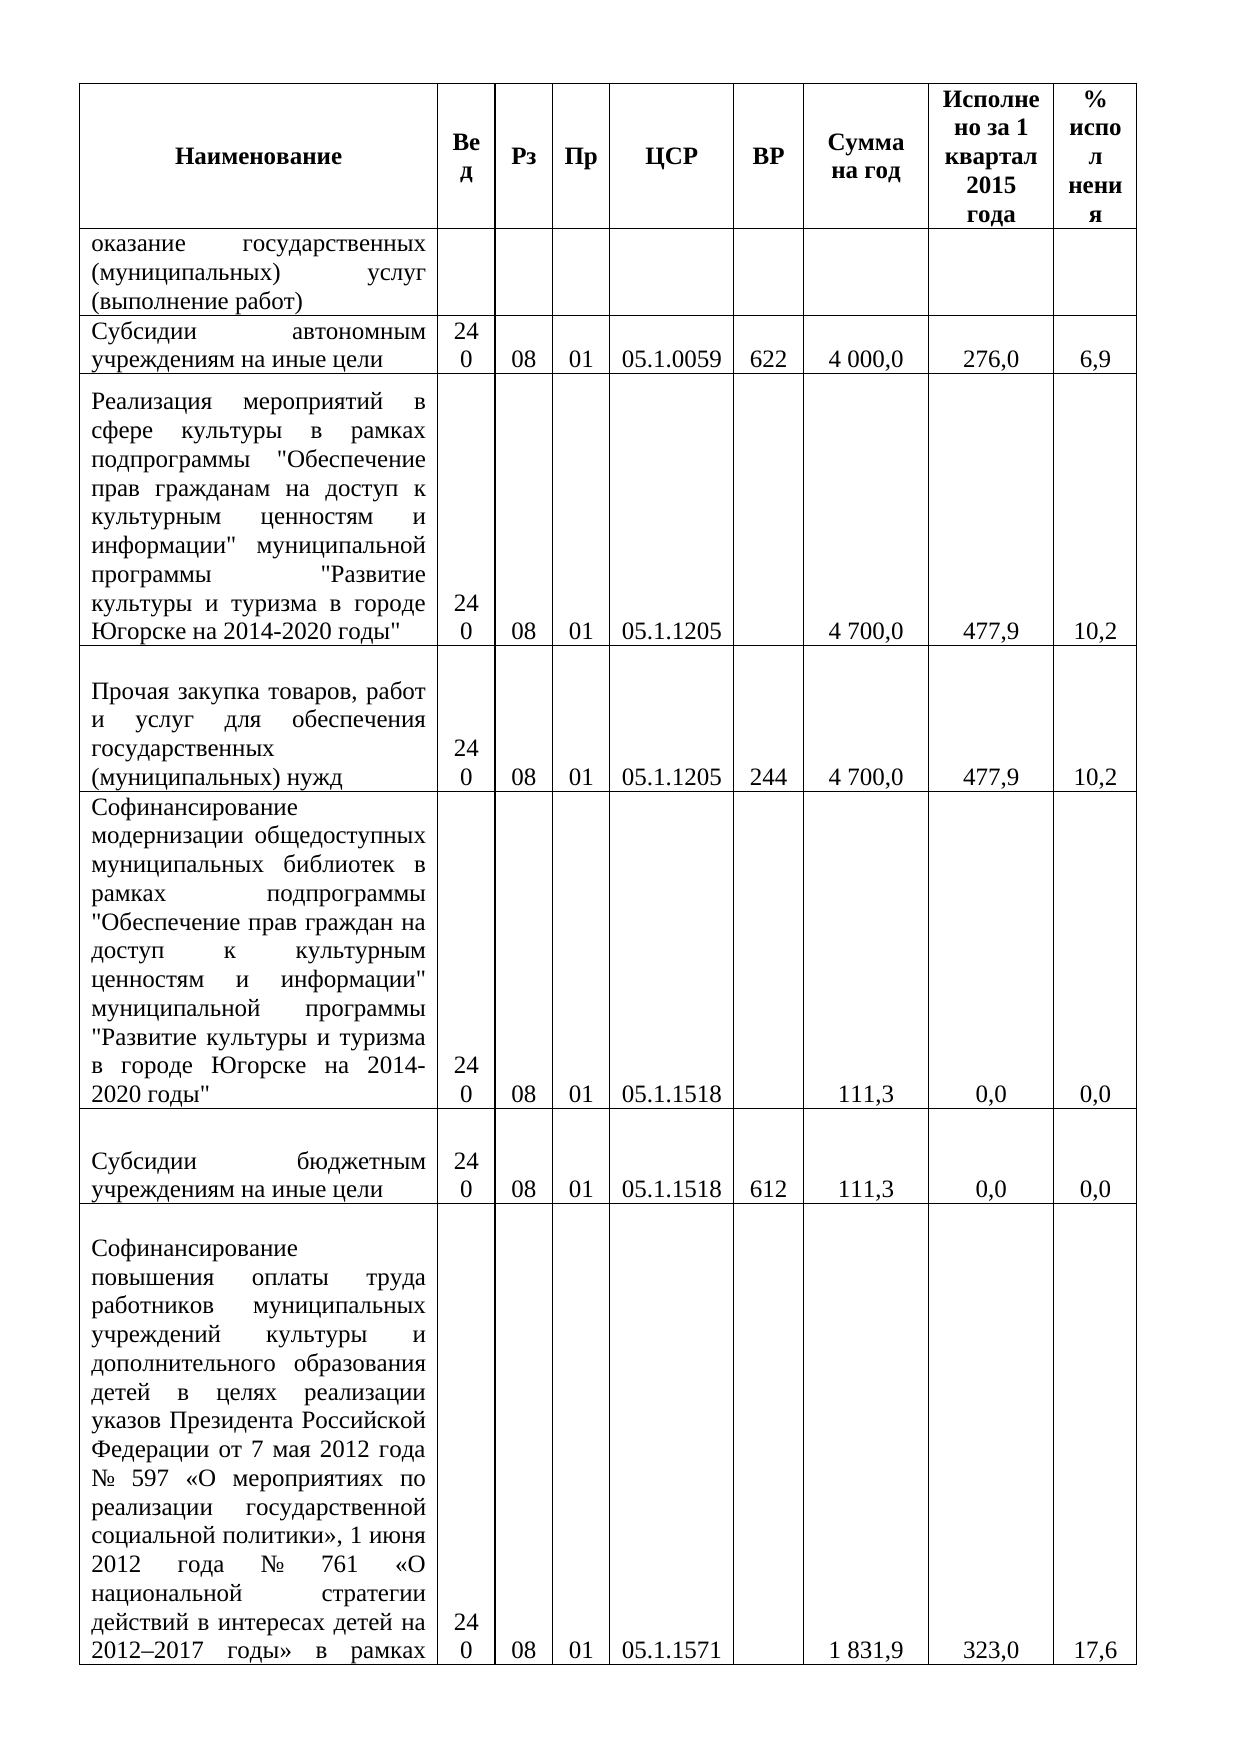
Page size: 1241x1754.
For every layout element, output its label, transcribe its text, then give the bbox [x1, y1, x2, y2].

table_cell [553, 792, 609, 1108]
table_header ВР [734, 84, 803, 227]
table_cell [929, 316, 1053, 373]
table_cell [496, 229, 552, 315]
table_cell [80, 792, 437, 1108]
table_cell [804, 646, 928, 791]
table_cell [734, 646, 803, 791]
table_header Вед [438, 84, 494, 227]
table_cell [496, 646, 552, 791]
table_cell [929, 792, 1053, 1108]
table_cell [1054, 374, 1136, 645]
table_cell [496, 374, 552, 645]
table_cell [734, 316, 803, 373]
table_header Исполнено за 1 квартал 2015 года [929, 84, 1053, 227]
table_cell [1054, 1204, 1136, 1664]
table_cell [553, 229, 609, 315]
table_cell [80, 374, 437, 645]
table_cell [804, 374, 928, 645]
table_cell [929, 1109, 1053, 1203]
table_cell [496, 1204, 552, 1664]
table_header Рз [496, 84, 552, 227]
table_header ЦСР [610, 84, 733, 227]
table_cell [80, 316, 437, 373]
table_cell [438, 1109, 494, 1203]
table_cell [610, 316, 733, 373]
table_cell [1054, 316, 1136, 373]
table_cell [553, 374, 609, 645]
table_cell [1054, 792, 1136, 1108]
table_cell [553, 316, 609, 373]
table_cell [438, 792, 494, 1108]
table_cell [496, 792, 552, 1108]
table_header Сумма на год [804, 84, 928, 227]
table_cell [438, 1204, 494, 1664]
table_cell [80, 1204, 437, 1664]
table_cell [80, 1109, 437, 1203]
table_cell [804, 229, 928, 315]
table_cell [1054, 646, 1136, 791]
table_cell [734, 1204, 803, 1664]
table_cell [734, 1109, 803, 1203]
table_header % испол нения [1054, 84, 1136, 227]
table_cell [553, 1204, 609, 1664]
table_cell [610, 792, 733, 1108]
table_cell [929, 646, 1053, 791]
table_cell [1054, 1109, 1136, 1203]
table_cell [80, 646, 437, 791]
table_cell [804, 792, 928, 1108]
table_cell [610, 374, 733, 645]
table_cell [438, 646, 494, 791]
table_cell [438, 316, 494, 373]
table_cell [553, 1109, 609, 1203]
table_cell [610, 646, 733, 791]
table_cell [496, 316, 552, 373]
table_header Пр [553, 84, 609, 227]
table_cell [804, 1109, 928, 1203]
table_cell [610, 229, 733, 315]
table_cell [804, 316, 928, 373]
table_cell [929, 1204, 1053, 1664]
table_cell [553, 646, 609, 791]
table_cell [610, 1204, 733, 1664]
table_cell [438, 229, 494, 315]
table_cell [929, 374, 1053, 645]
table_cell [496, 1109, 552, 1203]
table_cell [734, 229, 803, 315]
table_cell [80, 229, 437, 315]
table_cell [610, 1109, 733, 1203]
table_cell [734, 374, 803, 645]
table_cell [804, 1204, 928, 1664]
table_header Наименование [80, 84, 437, 227]
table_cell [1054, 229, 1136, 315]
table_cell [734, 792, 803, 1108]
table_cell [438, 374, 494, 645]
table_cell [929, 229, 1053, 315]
